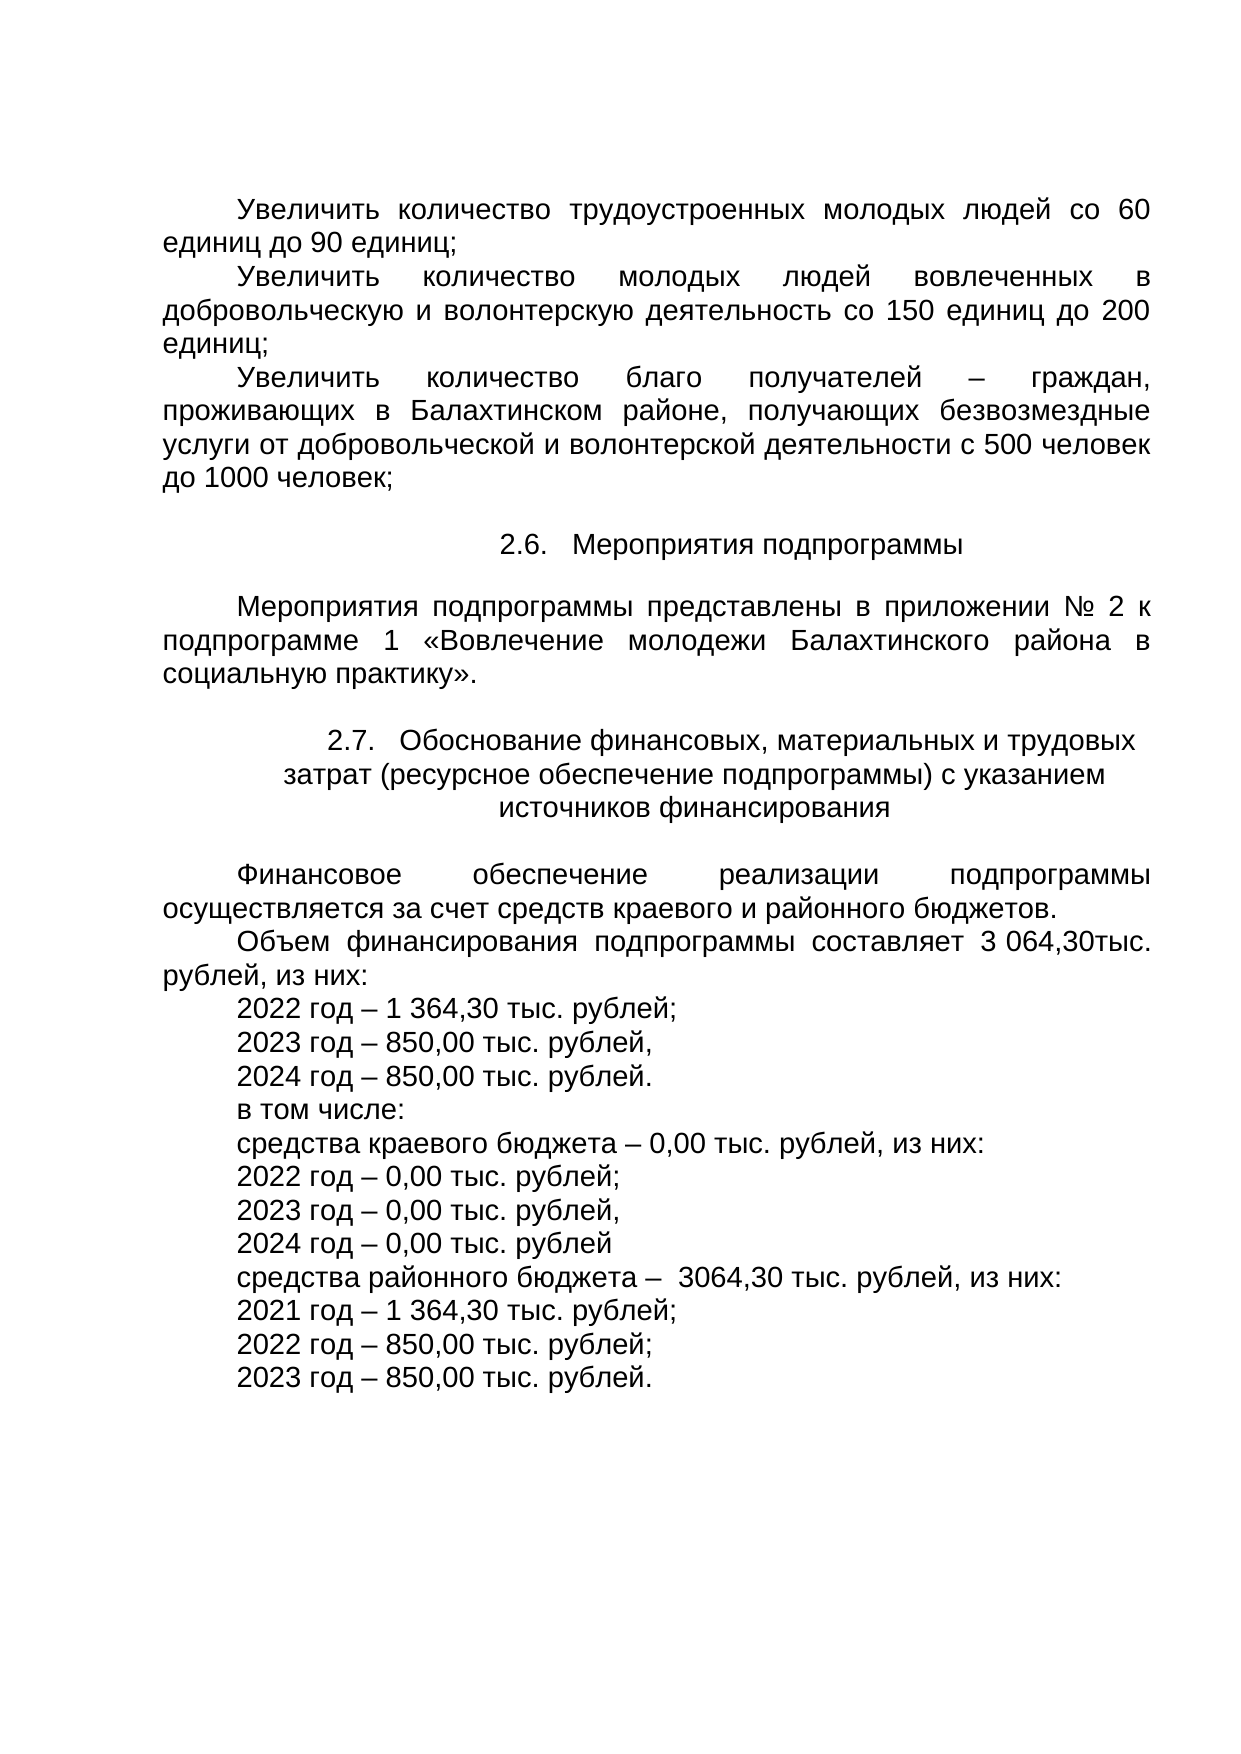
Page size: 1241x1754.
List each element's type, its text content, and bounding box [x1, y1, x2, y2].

list Мероприятия подпрограммы представлены в приложении № 2 к подпрограмме 1 «Вовлечение молодежи Балахтинского района в социальную практику». [162, 589, 1152, 689]
text 2024 год – 0,00 тыс. рублей [162, 1226, 1152, 1260]
text в том числе: [162, 1092, 1152, 1126]
list Мероприятия подпрограммы [237, 527, 1152, 589]
text средства краевого бюджета – 0,00 тыс. рублей, из них: [162, 1126, 1152, 1159]
text Объем финансирования подпрограммы составляет 3 064,30тыс. рублей, из них: [162, 924, 1152, 991]
text 2023 год – 0,00 тыс. рублей, [162, 1193, 1152, 1226]
list Увеличить количество благо получателей – граждан, проживающих в Балахтинском районе, получающих безвозмездные услуги от добровольческой и волонтерской деятельности с 500 человек до 1000 человек; [162, 360, 1152, 494]
text 2023 год – 850,00 тыс. рублей. [162, 1360, 1152, 1394]
text Финансовое обеспечение реализации подпрограммы осуществляется за счет средств краевого и районного бюджетов. [162, 857, 1152, 924]
text 2023 год – 850,00 тыс. рублей, [162, 1025, 1152, 1058]
text 2024 год – 850,00 тыс. рублей. [162, 1058, 1152, 1092]
list Увеличить количество трудоустроенных молодых людей со 60 единиц до 90 единиц; [162, 192, 1152, 259]
list Увеличить количество молодых людей вовлеченных в добровольческую и волонтерскую деятельность со 150 единиц до 200 единиц; [162, 259, 1152, 360]
text средства районного бюджета – 3064,30 тыс. рублей, из них: [162, 1260, 1152, 1293]
list Обоснование финансовых, материальных и трудовых затрат (ресурсное обеспечение подпрограммы) с указанием источников финансирования [237, 723, 1152, 824]
text 2022 год – 0,00 тыс. рублей; [162, 1159, 1152, 1193]
text 2022 год – 850,00 тыс. рублей; [162, 1327, 1152, 1360]
text 2022 год – 1 364,30 тыс. рублей; [162, 991, 1152, 1025]
text 2021 год – 1 364,30 тыс. рублей; [162, 1293, 1152, 1327]
